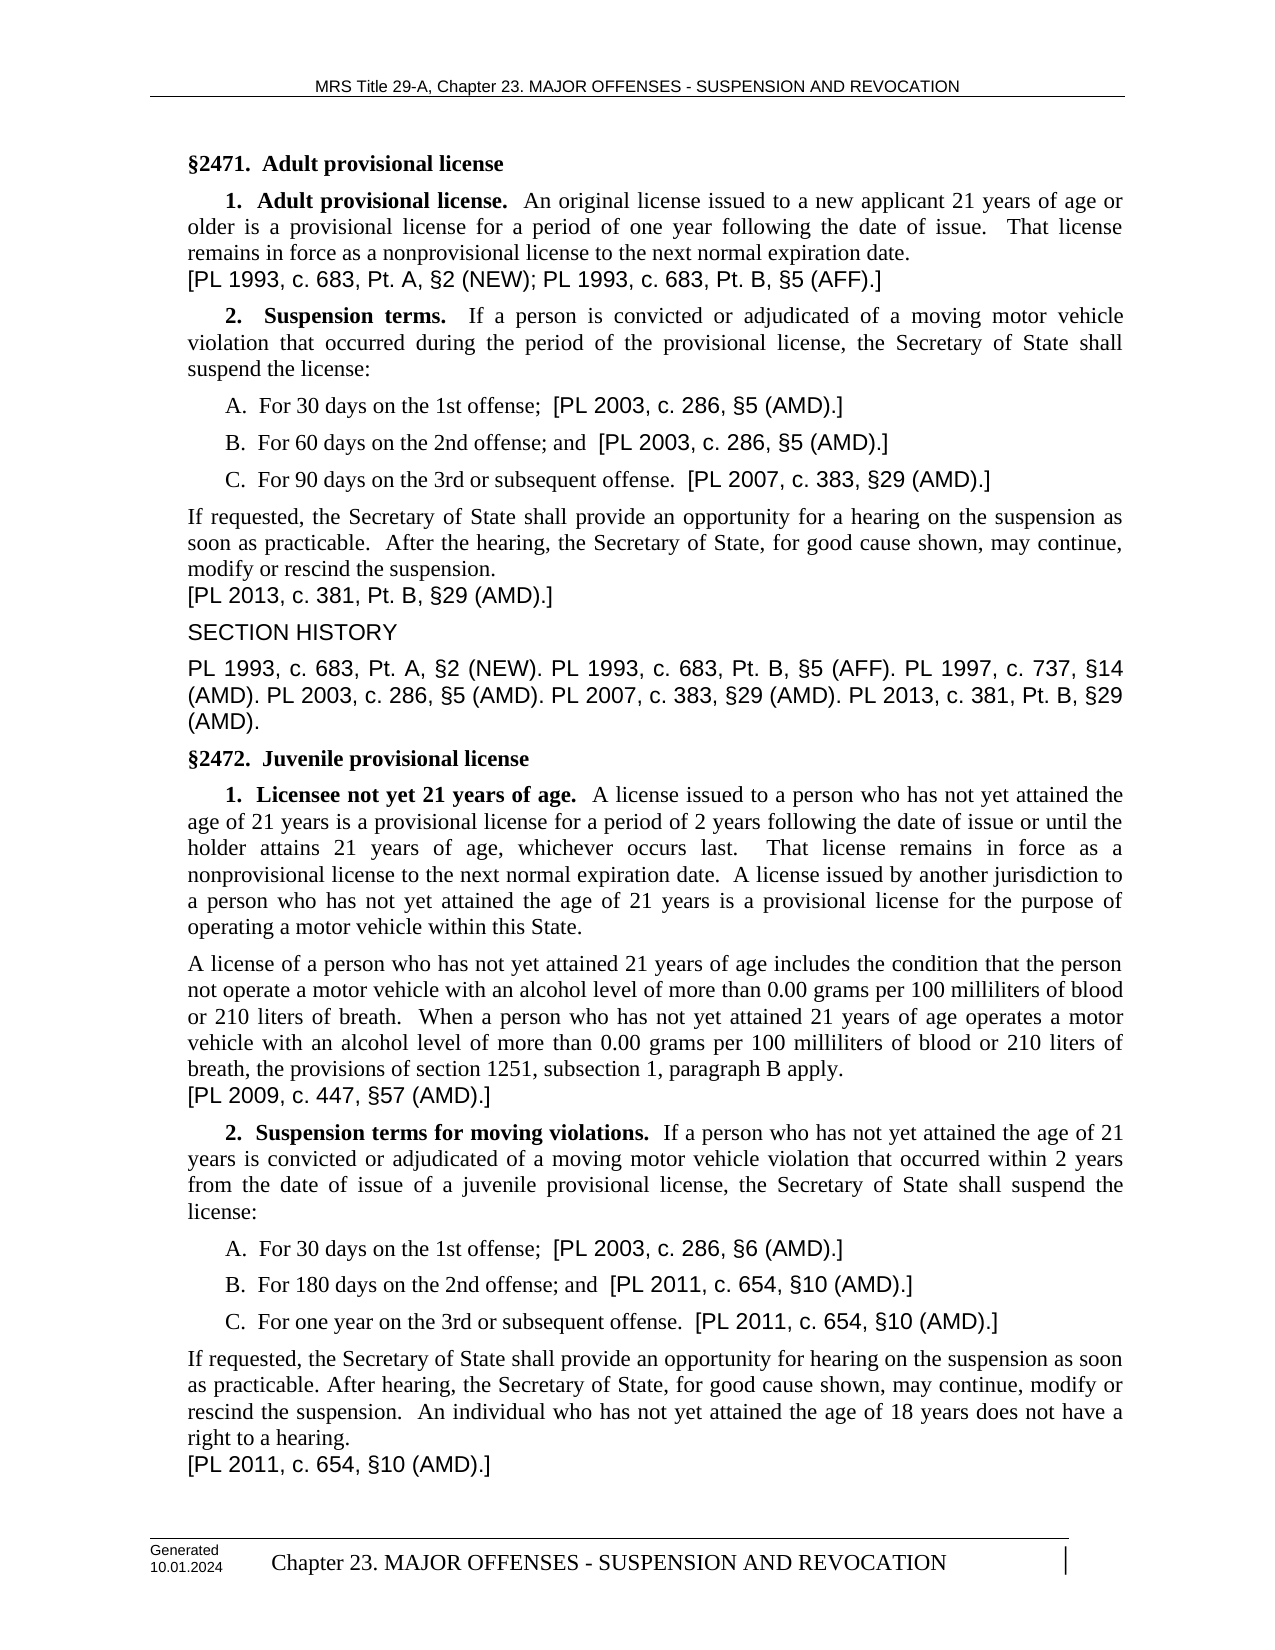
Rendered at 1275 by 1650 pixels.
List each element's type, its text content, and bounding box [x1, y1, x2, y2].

text A. For 30 days on the 1st offense; [PL 2003, c. 286, §6 (AMD).] [225, 1234, 1125, 1261]
text [PL 2013, c. 381, Pt. B, §29 (AMD).] [187, 582, 1125, 608]
text 1. Adult provisional license. An original license issued to a new applicant 21 years of age or older is a provisional license for a period of one year following the date of issue. That license remains in force as a nonprovisional license to the next normal expiration date. [187, 187, 1125, 266]
text If requested, the Secretary of State shall provide an opportunity for hearing on the suspension as soon as practicable. After hearing, the Secretary of State, for good cause shown, may continue, modify or rescind the suspension. An individual who has not yet attained the age of 18 years does not have a right to a hearing. [187, 1345, 1125, 1451]
text C. For 90 days on the 3rd or subsequent offense. [PL 2007, c. 383, §29 (AMD).] [225, 466, 1125, 492]
text 2. Suspension terms for moving violations. If a person who has not yet attained the age of 21 years is convicted or adjudicated of a moving motor vehicle violation that occurred within 2 years from the date of issue of a juvenile provisional license, the Secretary of State shall suspend the license: [187, 1119, 1125, 1224]
text 2. Suspension terms. If a person is convicted or adjudicated of a moving motor vehicle violation that occurred during the period of the provisional license, the Secretary of State shall suspend the license: [187, 303, 1125, 382]
text A. For 30 days on the 1st offense; [PL 2003, c. 286, §5 (AMD).] [225, 392, 1125, 418]
text §2471. Adult provisional license [187, 150, 1125, 176]
text If requested, the Secretary of State shall provide an opportunity for a hearing on the suspension as soon as practicable. After the hearing, the Secretary of State, for good cause shown, may continue, modify or rescind the suspension. [187, 503, 1125, 582]
text 1. Licensee not yet 21 years of age. A license issued to a person who has not yet attained the age of 21 years is a provisional license for a period of 2 years following the date of issue or until the holder attains 21 years of age, whichever occurs last. That license remains in force as a nonprovisional license to the next normal expiration date. A license issued by another jurisdiction to a person who has not yet attained the age of 21 years is a provisional license for the purpose of operating a motor vehicle within this State. [187, 782, 1125, 940]
text [PL 2009, c. 447, §57 (AMD).] [187, 1082, 1125, 1108]
text C. For one year on the 3rd or subsequent offense. [PL 2011, c. 654, §10 (AMD).] [225, 1308, 1125, 1335]
text B. For 180 days on the 2nd offense; and [PL 2011, c. 654, §10 (AMD).] [225, 1271, 1125, 1298]
text A license of a person who has not yet attained 21 years of age includes the condition that the person not operate a motor vehicle with an alcohol level of more than 0.00 grams per 100 milliliters of blood or 210 liters of breath. When a person who has not yet attained 21 years of age operates a motor vehicle with an alcohol level of more than 0.00 grams per 100 milliliters of blood or 210 liters of breath, the provisions of section 1251, subsection 1, paragraph B apply. [187, 950, 1125, 1082]
text [PL 1993, c. 683, Pt. A, §2 (NEW); PL 1993, c. 683, Pt. B, §5 (AFF).] [187, 266, 1125, 292]
text [PL 2011, c. 654, §10 (AMD).] [187, 1451, 1125, 1477]
text B. For 60 days on the 2nd offense; and [PL 2003, c. 286, §5 (AMD).] [225, 429, 1125, 455]
text §2472. Juvenile provisional license [187, 745, 1125, 771]
text PL 1993, c. 683, Pt. A, §2 (NEW). PL 1993, c. 683, Pt. B, §5 (AFF). PL 1997, c. 737, §14 (AMD). PL 2003, c. 286, §5 (AMD). PL 2007, c. 383, §29 (AMD). PL 2013, c. 381, Pt. B, §29 (AMD). [187, 655, 1125, 734]
text SECTION HISTORY [187, 618, 1125, 645]
